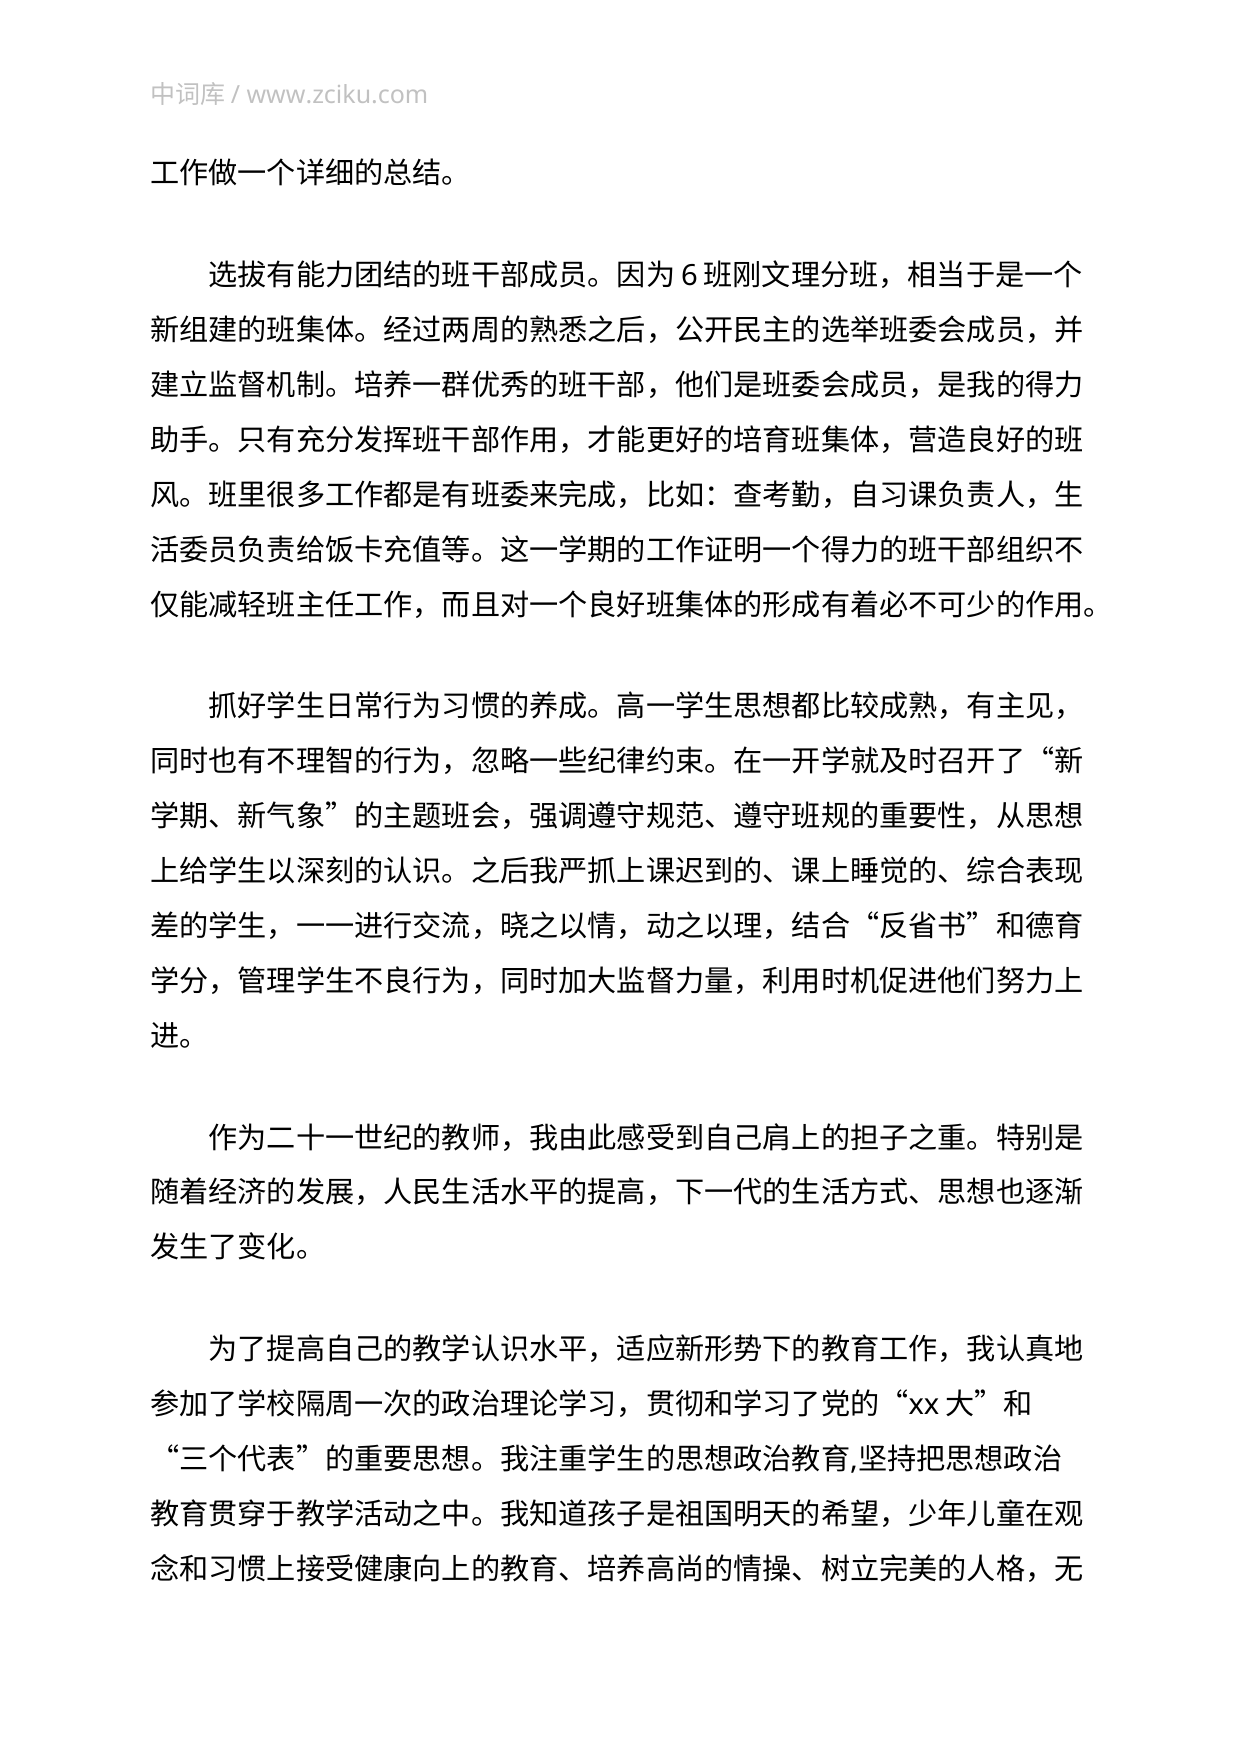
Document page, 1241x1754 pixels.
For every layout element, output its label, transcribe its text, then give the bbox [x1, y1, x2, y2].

text 抓好学生日常行为习惯的养成。高一学生思想都比较成熟，有主见，同时也有不理智的行为，忽略一些纪律约束。在一开学就及时召开了“新学期、新气象”的主题班会，强调遵守规范、遵守班规的重要性，从思想上给学生以深刻的认识。之后我严抓上课迟到的、课上睡觉的、综合表现差的学生，一一进行交流，晓之以情，动之以理，结合“反省书”和德育学分，管理学生不良行为，同时加大监督力量，利用时机促进他们努力上进。 [150, 683, 1090, 1055]
text 作为二十一世纪的教师，我由此感受到自己肩上的担子之重。特别是随着经济的发展，人民生活水平的提高，下一代的生活方式、思想也逐渐发生了变化。 [150, 1114, 1090, 1266]
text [150, 150, 1090, 192]
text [150, 1326, 1090, 1588]
text 选拔有能力团结的班干部成员。因为6班刚文理分班，相当于是一个新组建的班集体。经过两周的熟悉之后，公开民主的选举班委会成员，并建立监督机制。培养一群优秀的班干部，他们是班委会成员，是我的得力助手。只有充分发挥班干部作用，才能更好的培育班集体，营造良好的班风。班里很多工作都是有班委来完成，比如：查考勤，自习课负责人，生活委员负责给饭卡充值等。这一学期的工作证明一个得力的班干部组织不仅能减轻班主任工作，而且对一个良好班集体的形成有着必不可少的作用。 [150, 252, 1090, 623]
